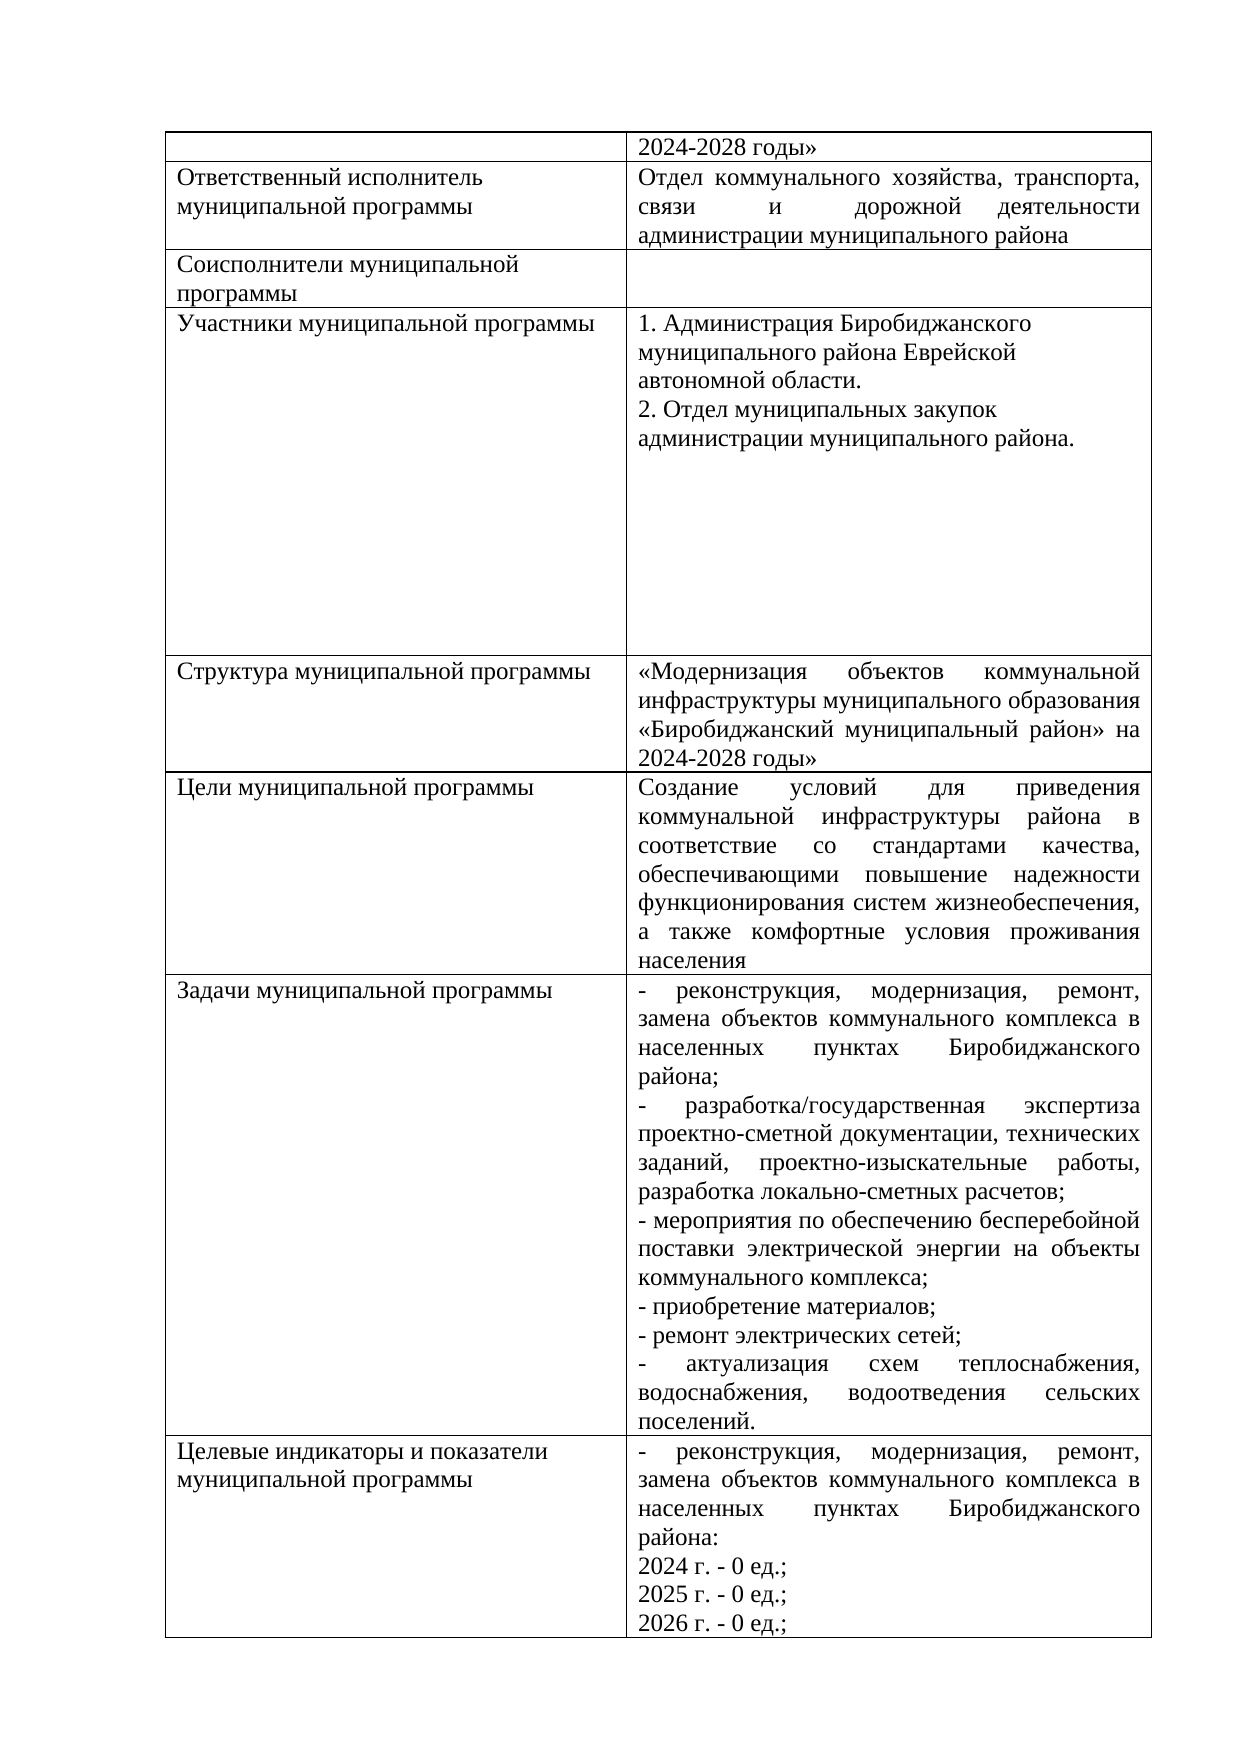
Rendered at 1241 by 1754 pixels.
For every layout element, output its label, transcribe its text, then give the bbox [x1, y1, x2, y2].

table_cell Цели муниципальной программы [166, 773, 626, 974]
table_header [627, 133, 1151, 161]
table_cell Соисполнители муниципальной программы [166, 250, 626, 307]
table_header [166, 133, 626, 161]
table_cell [166, 1436, 626, 1637]
table_cell Участники муниципальной программы [166, 308, 626, 655]
table_cell [627, 250, 1151, 307]
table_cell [627, 1436, 1151, 1637]
table_cell 1. Администрация Биробиджанского муниципального района Еврейской автономной области. 2. Отдел муниципальных закупок администрации муниципального района. [627, 308, 1151, 655]
table_cell «Модернизация объектов коммунальной инфраструктуры муниципального образования «Биробиджанский муниципальный район» на 2024-2028 годы» [627, 656, 1151, 771]
table_cell Ответственный исполнитель муниципальной программы [166, 162, 626, 248]
table_cell Создание условий для приведения коммунальной инфраструктуры района в соответствие со стандартами качества, обеспечивающими повышение надежности функционирования систем жизнеобеспечения, а также комфортные условия проживания населения [627, 773, 1151, 974]
table_cell Задачи муниципальной программы [166, 975, 626, 1435]
table_cell - реконструкция, модернизация, ремонт, замена объектов коммунального комплекса в населенных пунктах Биробиджанского района; - разработка/государственная экспертиза проектно-сметной документации, технических заданий, проектно-изыскательные работы, разработка локально-сметных расчетов; - мероприятия по обеспечению бесперебойной поставки электрической энергии на объекты коммунального комплекса; - приобретение материалов; - ремонт электрических сетей; - актуализация схем теплоснабжения, водоснабжения, водоотведения сельских поселений. [627, 975, 1151, 1435]
table_cell Отдел коммунального хозяйства, транспорта, связи и дорожной деятельности администрации муниципального района [627, 162, 1151, 248]
table_cell Структура муниципальной программы [166, 656, 626, 771]
